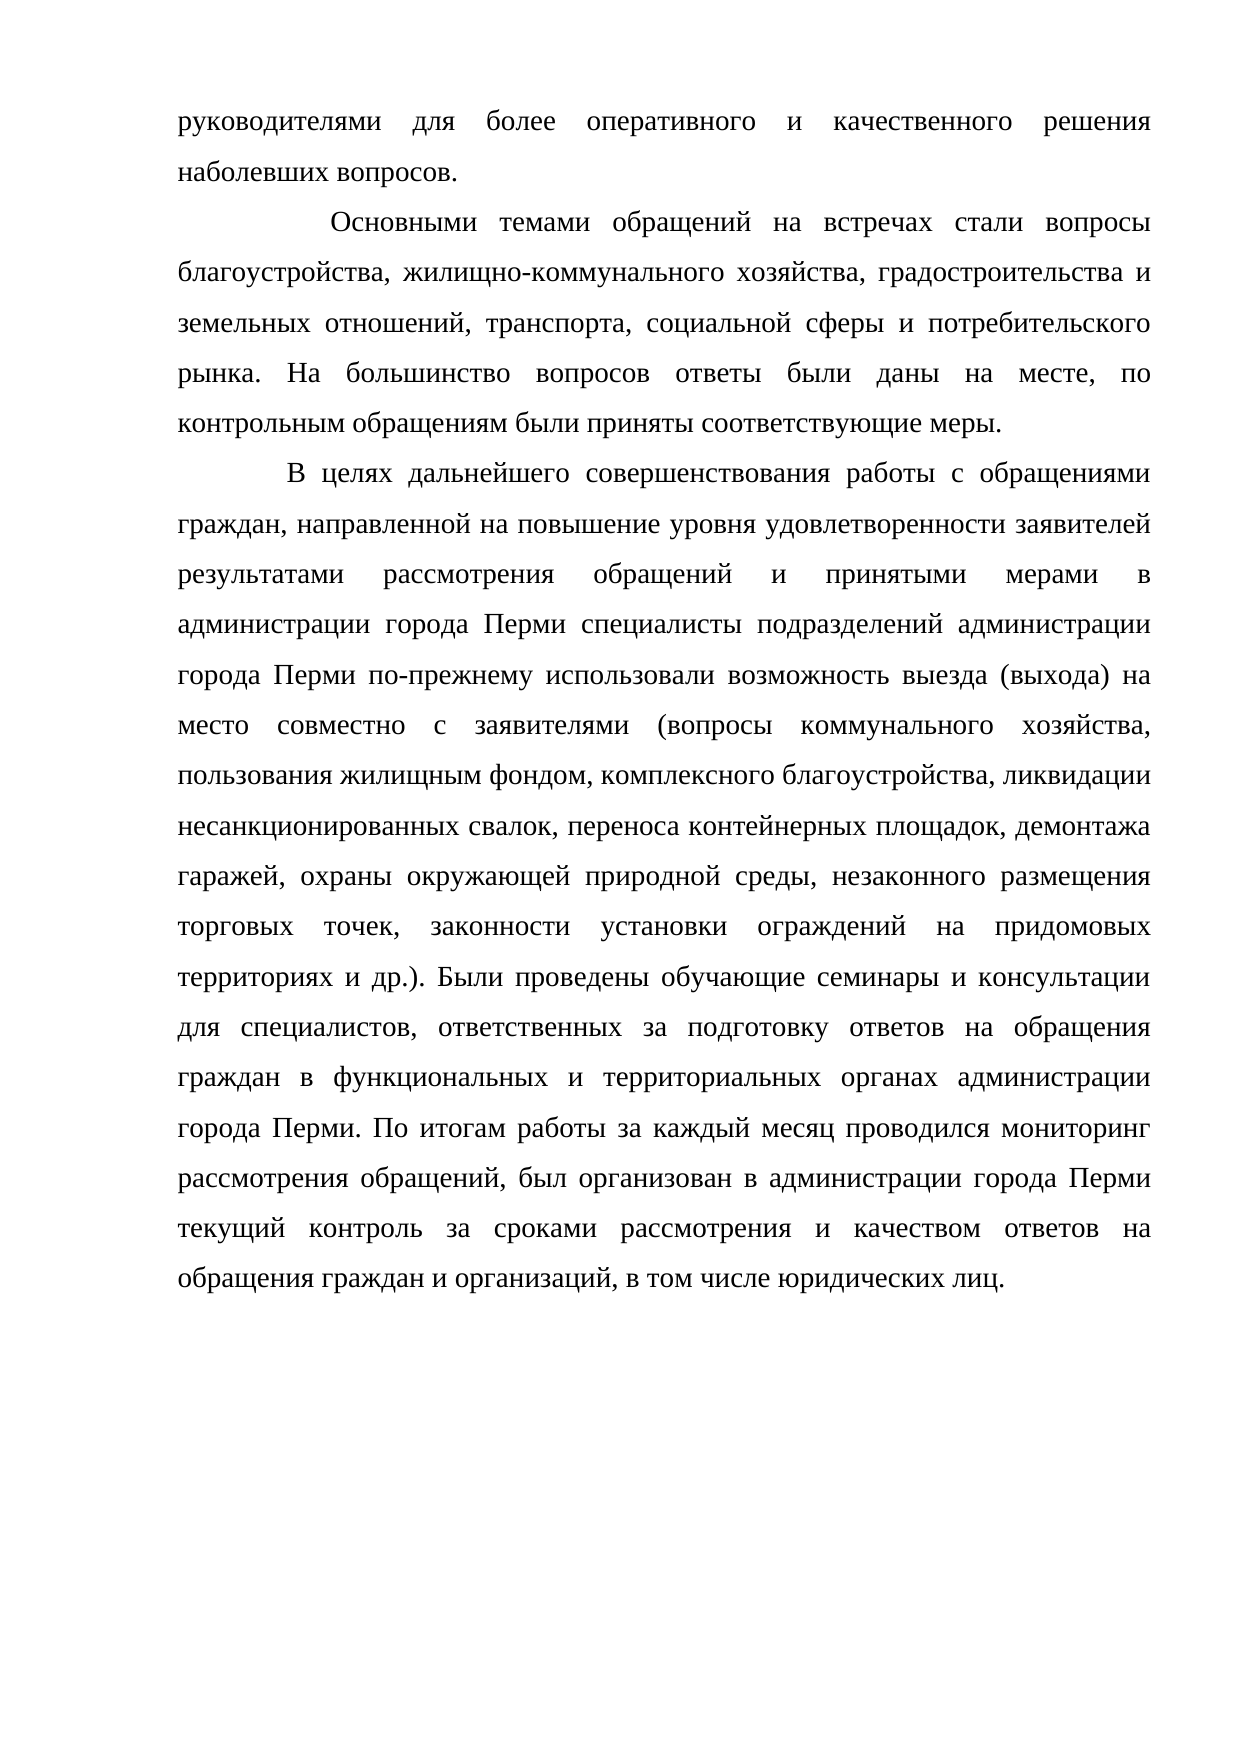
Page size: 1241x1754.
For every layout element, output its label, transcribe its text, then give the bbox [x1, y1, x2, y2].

text В целях дальнейшего совершенствования работы с обращениями граждан, направленной на повышение уровня удовлетворенности заявителей результатами рассмотрения обращений и принятыми мерами в администрации города Перми специалисты подразделений администрации города Перми по-прежнему использовали возможность выезда (выхода) на место совместно с заявителями (вопросы коммунального хозяйства, пользования жилищным фондом, комплексного благоустройства, ликвидации несанкционированных свалок, переноса контейнерных площадок, демонтажа гаражей, охраны окружающей природной среды, незаконного размещения торговых точек, законности установки ограждений на придомовых территориях и др.). Были проведены обучающие семинары и консультации для специалистов, ответственных за подготовку ответов на обращения граждан в функциональных и территориальных органах администрации города Перми. По итогам работы за каждый месяц проводился мониторинг рассмотрения обращений, был организован в администрации города Перми текущий контроль за сроками рассмотрения и качеством ответов на обращения граждан и организаций, в том числе юридических лиц. [177, 456, 1152, 1294]
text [177, 103, 1152, 187]
text Основными темами обращений на встречах стали вопросы благоустройства, жилищно-коммунального хозяйства, градостроительства и земельных отношений, транспорта, социальной сферы и потребительского рынка. На большинство вопросов ответы были даны на месте, по контрольным обращениям были приняты соответствующие меры. [177, 204, 1152, 439]
